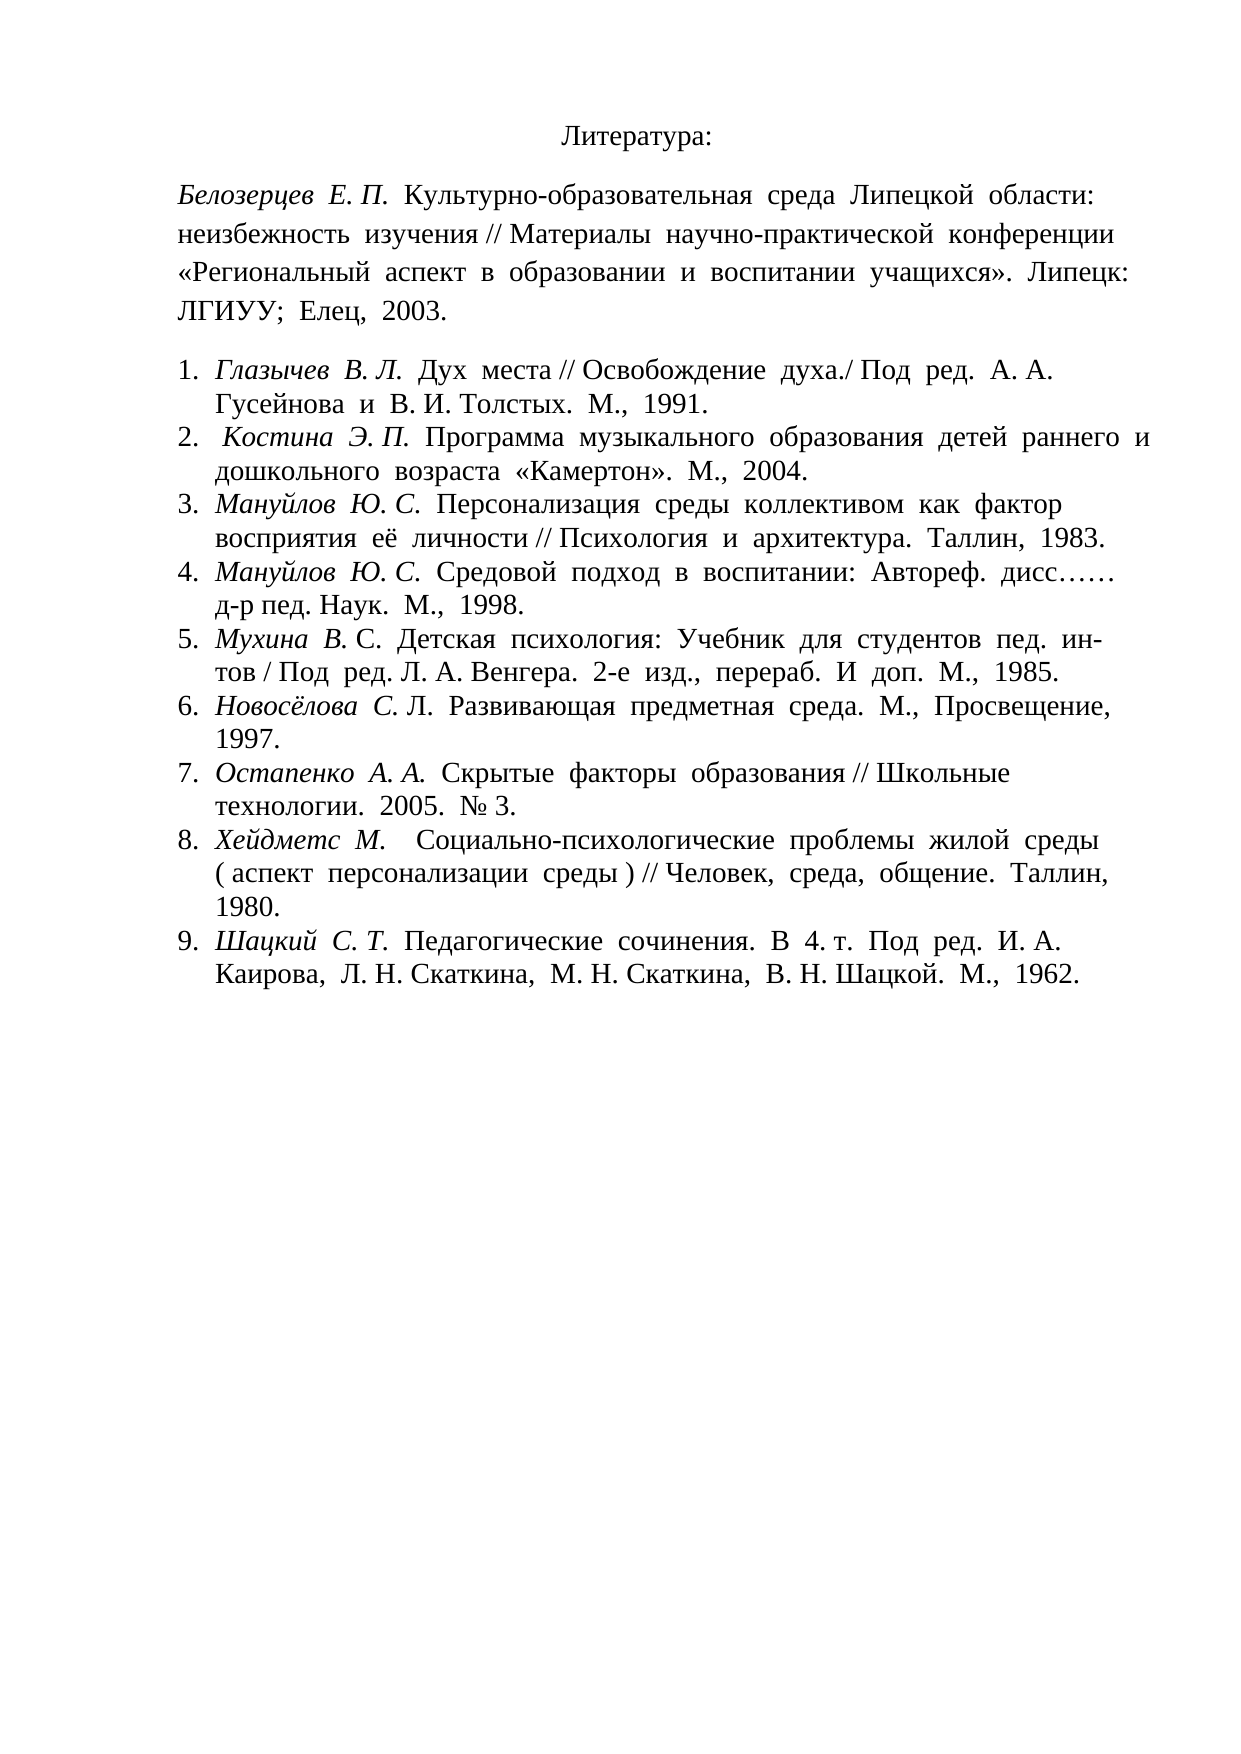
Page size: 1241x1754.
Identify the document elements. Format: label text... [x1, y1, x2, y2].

list Мухина В. С. Детская психология: Учебник для студентов пед. ин-тов / Под ред. Л. А. Венгера. 2-е изд., перераб. И доп. М., 1985. [177, 621, 1152, 688]
text Белозерцев Е. П. Культурно-образовательная среда Липецкой области: неизбежность изучения // Материалы научно-практической конференции «Региональный аспект в образовании и воспитании учащихся». Липецк: ЛГИУУ; Елец, 2003. [177, 177, 1152, 327]
list Костина Э. П. Программа музыкального образования детей раннего и дошкольного возраста «Камертон». М., 2004. [177, 419, 1152, 487]
list Шацкий С. Т. Педагогические сочинения. В 4. т. Под ред. И. А. Каирова, Л. Н. Скаткина, М. Н. Скаткина, В. Н. Шацкой. М., 1962. [177, 923, 1152, 990]
text Литература: [177, 118, 1152, 152]
list Новосёлова С. Л. Развивающая предметная среда. М., Просвещение, 1997. [177, 688, 1152, 755]
list Глазычев В. Л. Дух места // Освобождение духа./ Под ред. А. А. Гусейнова и В. И. Толстых. М., 1991. [177, 352, 1152, 419]
list Остапенко А. А. Скрытые факторы образования // Школьные технологии. 2005. № 3. [177, 755, 1152, 822]
list Хейдметс М. Социально-психологические проблемы жилой среды ( аспект персонализации среды ) // Человек, среда, общение. Таллин, 1980. [177, 822, 1152, 923]
list Мануйлов Ю. С. Персонализация среды коллективом как фактор восприятия её личности // Психология и архитектура. Таллин, 1983. [177, 487, 1152, 554]
list Мануйлов Ю. С. Средовой подход в воспитании: Автореф. дисс…… д-р пед. Наук. М., 1998. [177, 554, 1152, 621]
